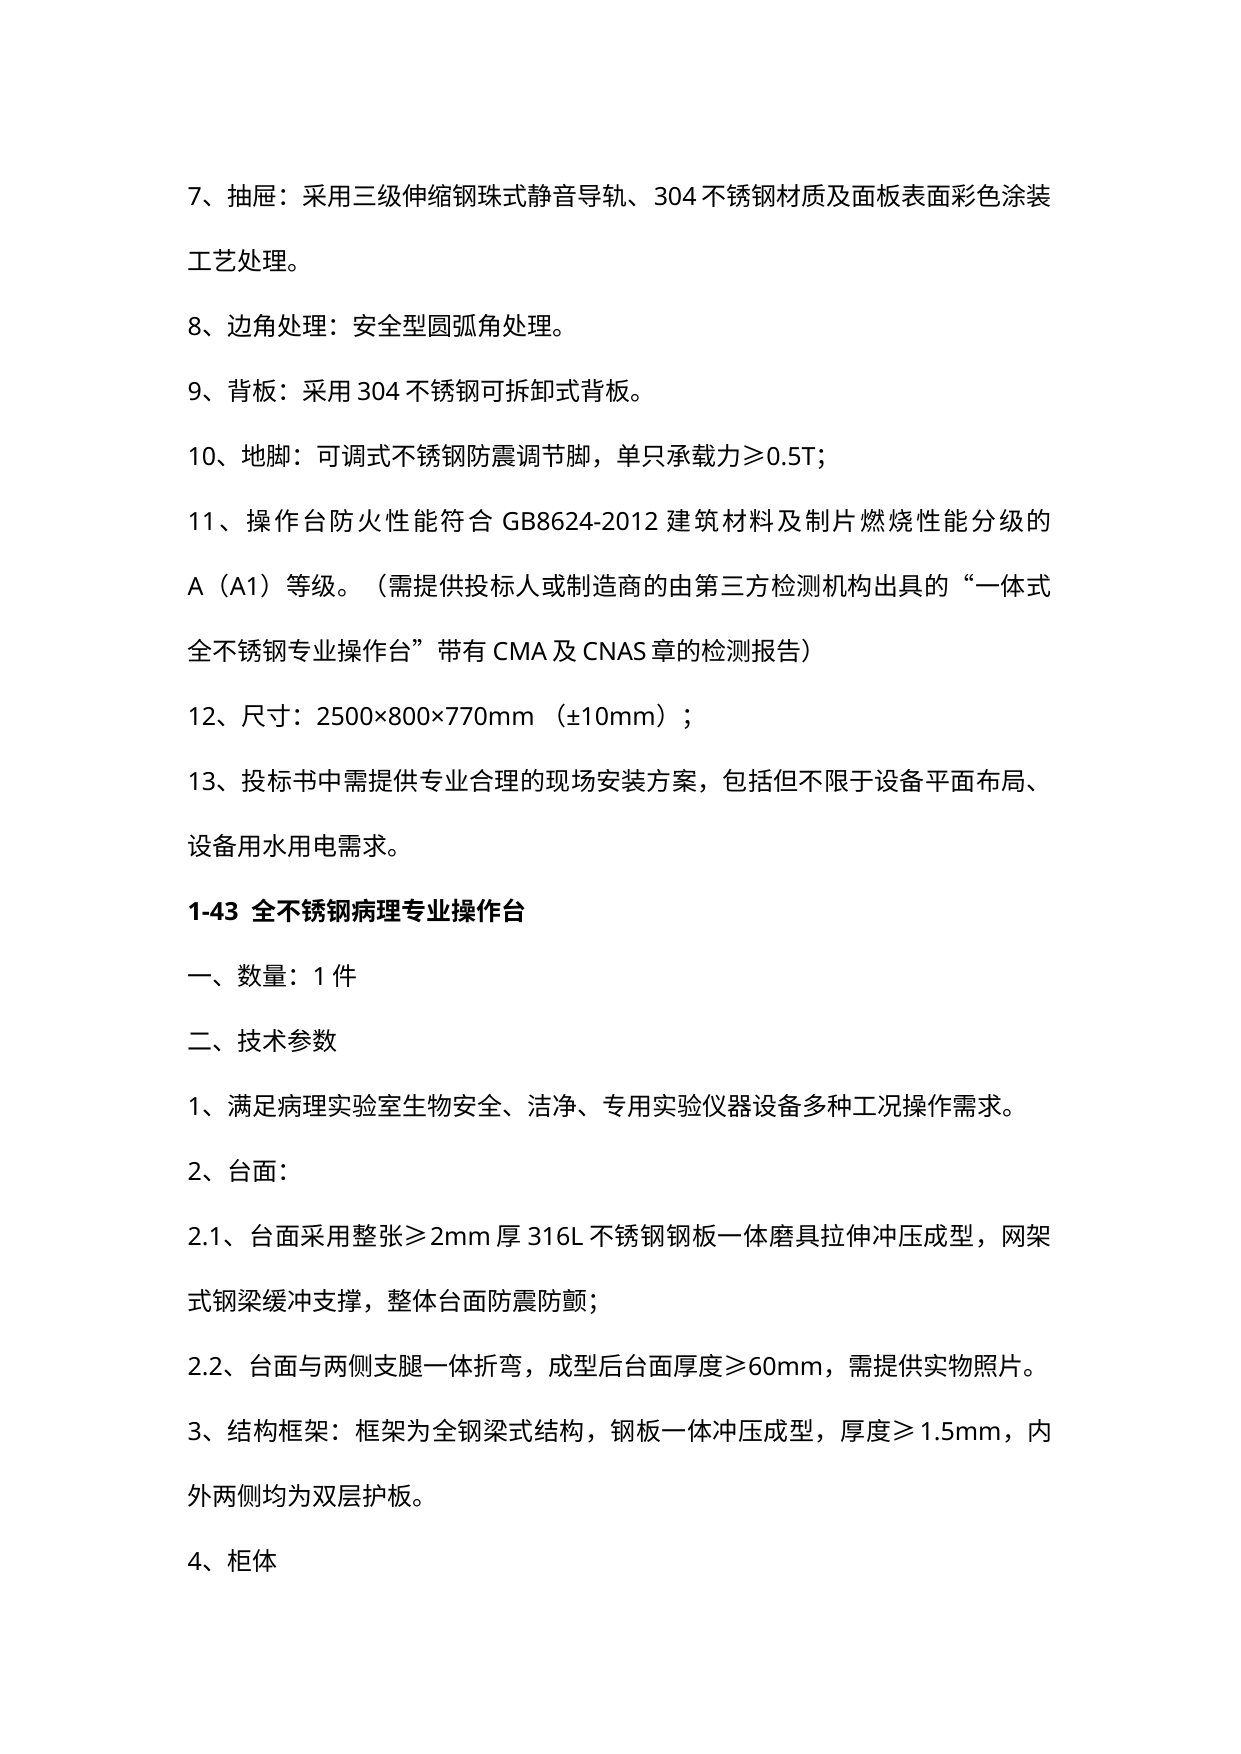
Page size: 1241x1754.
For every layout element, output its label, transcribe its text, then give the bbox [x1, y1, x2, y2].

text 2.1、台面采用整张≥2mm厚316L不锈钢钢板一体磨具拉伸冲压成型，网架式钢梁缓冲支撑，整体台面防震防颤； [187, 1202, 1053, 1332]
text 1、满足病理实验室生物安全、洁净、专用实验仪器设备多种工况操作需求。 [187, 1072, 1053, 1137]
text 12、尺寸：2500×800×770mm （±10mm）； [187, 682, 1053, 747]
text 4、柜体 [187, 1527, 1053, 1592]
subtitle 1-43 全不锈钢病理专业操作台 [187, 877, 1053, 942]
text 11、操作台防火性能符合GB8624-2012建筑材料及制片燃烧性能分级的A（A1）等级。（需提供投标人或制造商的由第三方检测机构出具的“一体式全不锈钢专业操作台”带有CMA及CNAS章的检测报告） [187, 487, 1053, 682]
text 8、边角处理：安全型圆弧角处理。 [187, 292, 1053, 357]
text 二、技术参数 [187, 1007, 1053, 1072]
text 3、结构框架：框架为全钢梁式结构，钢板一体冲压成型，厚度≥1.5mm，内外两侧均为双层护板。 [187, 1397, 1053, 1527]
text 2.2、台面与两侧支腿一体折弯，成型后台面厚度≥60mm，需提供实物照片。 [187, 1332, 1053, 1397]
text 9、背板：采用304不锈钢可拆卸式背板。 [187, 357, 1053, 422]
text 13、投标书中需提供专业合理的现场安装方案，包括但不限于设备平面布局、设备用水用电需求。 [187, 747, 1053, 877]
text 10、地脚：可调式不锈钢防震调节脚，单只承载力≥0.5T； [187, 422, 1053, 487]
text 7、抽屉：采用三级伸缩钢珠式静音导轨、304不锈钢材质及面板表面彩色涂装工艺处理。 [187, 162, 1053, 292]
text 2、台面： [187, 1137, 1053, 1202]
text 一、数量：1件 [187, 942, 1053, 1007]
